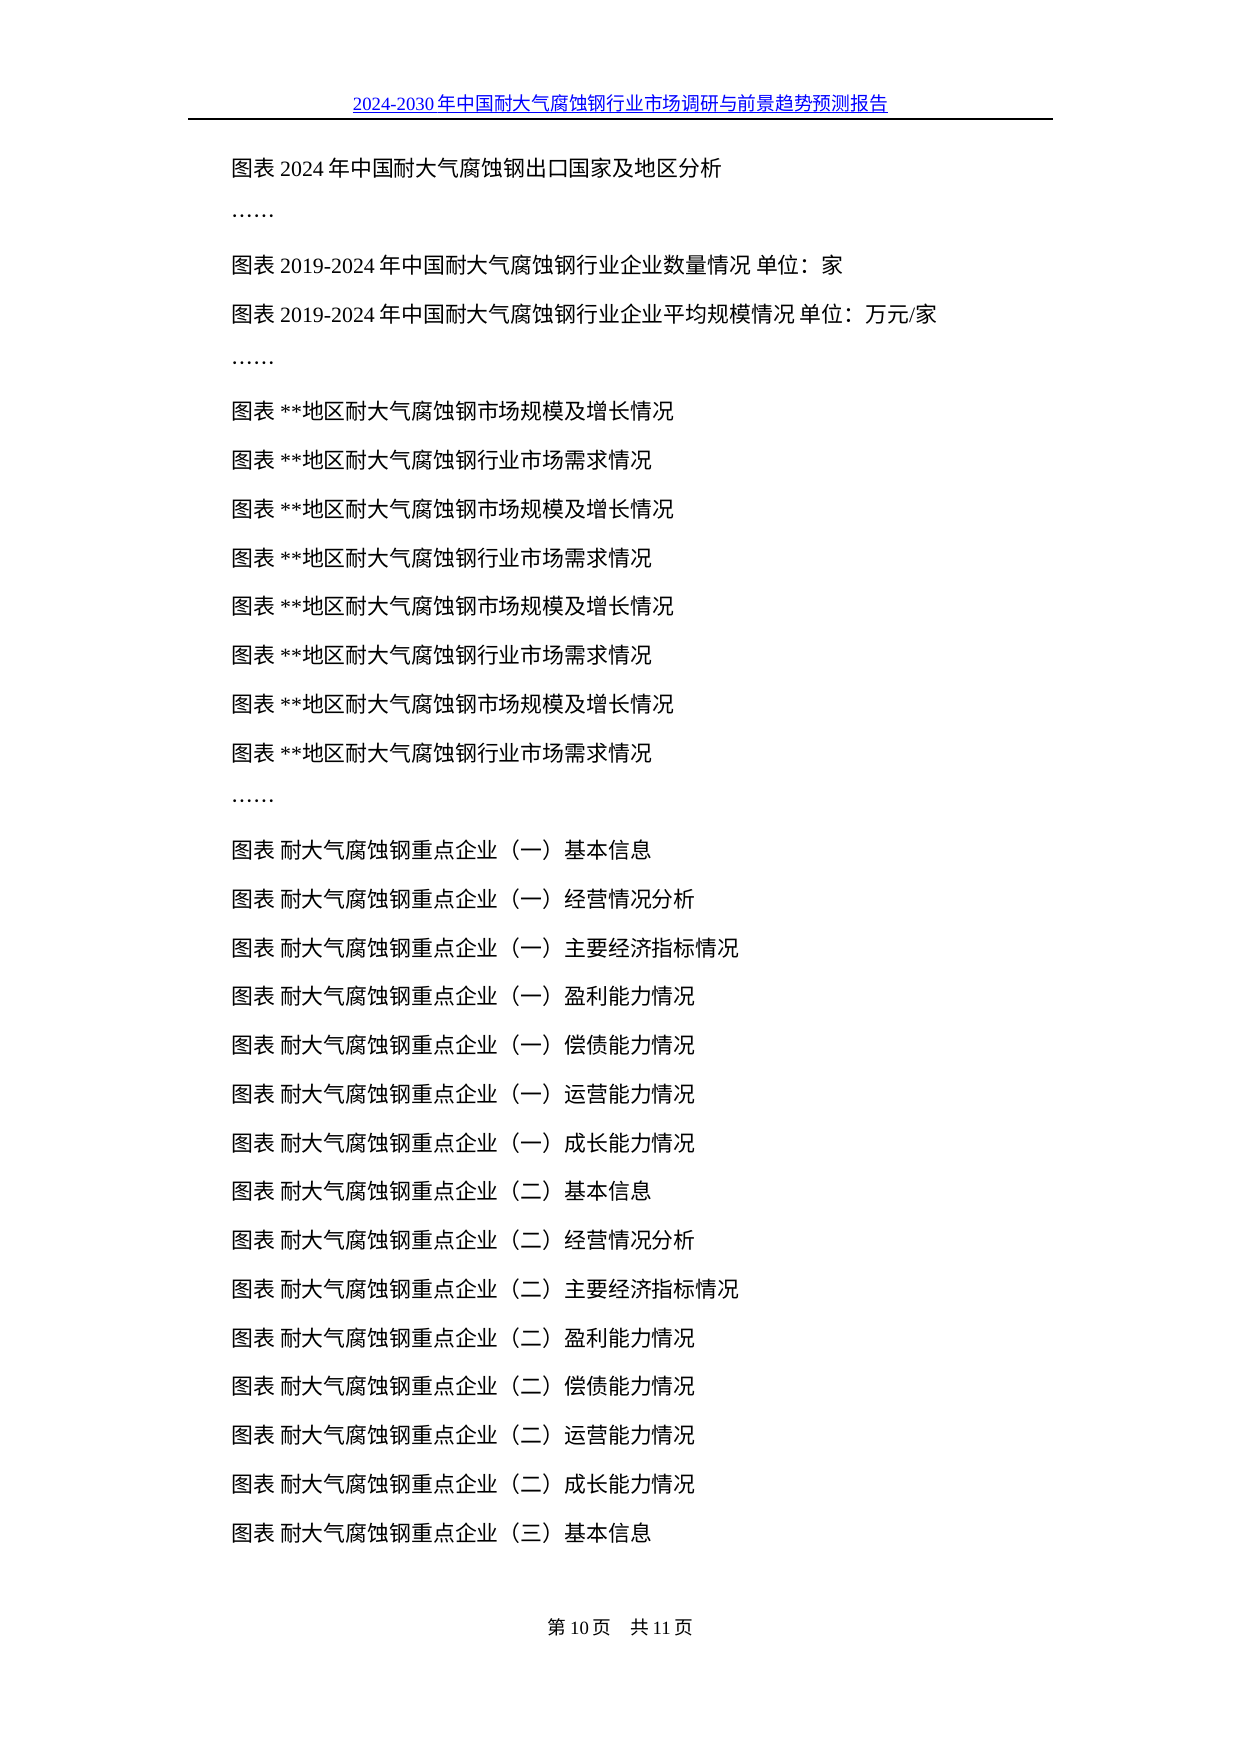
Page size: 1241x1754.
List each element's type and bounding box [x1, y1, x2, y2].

text [187, 150, 1053, 1548]
